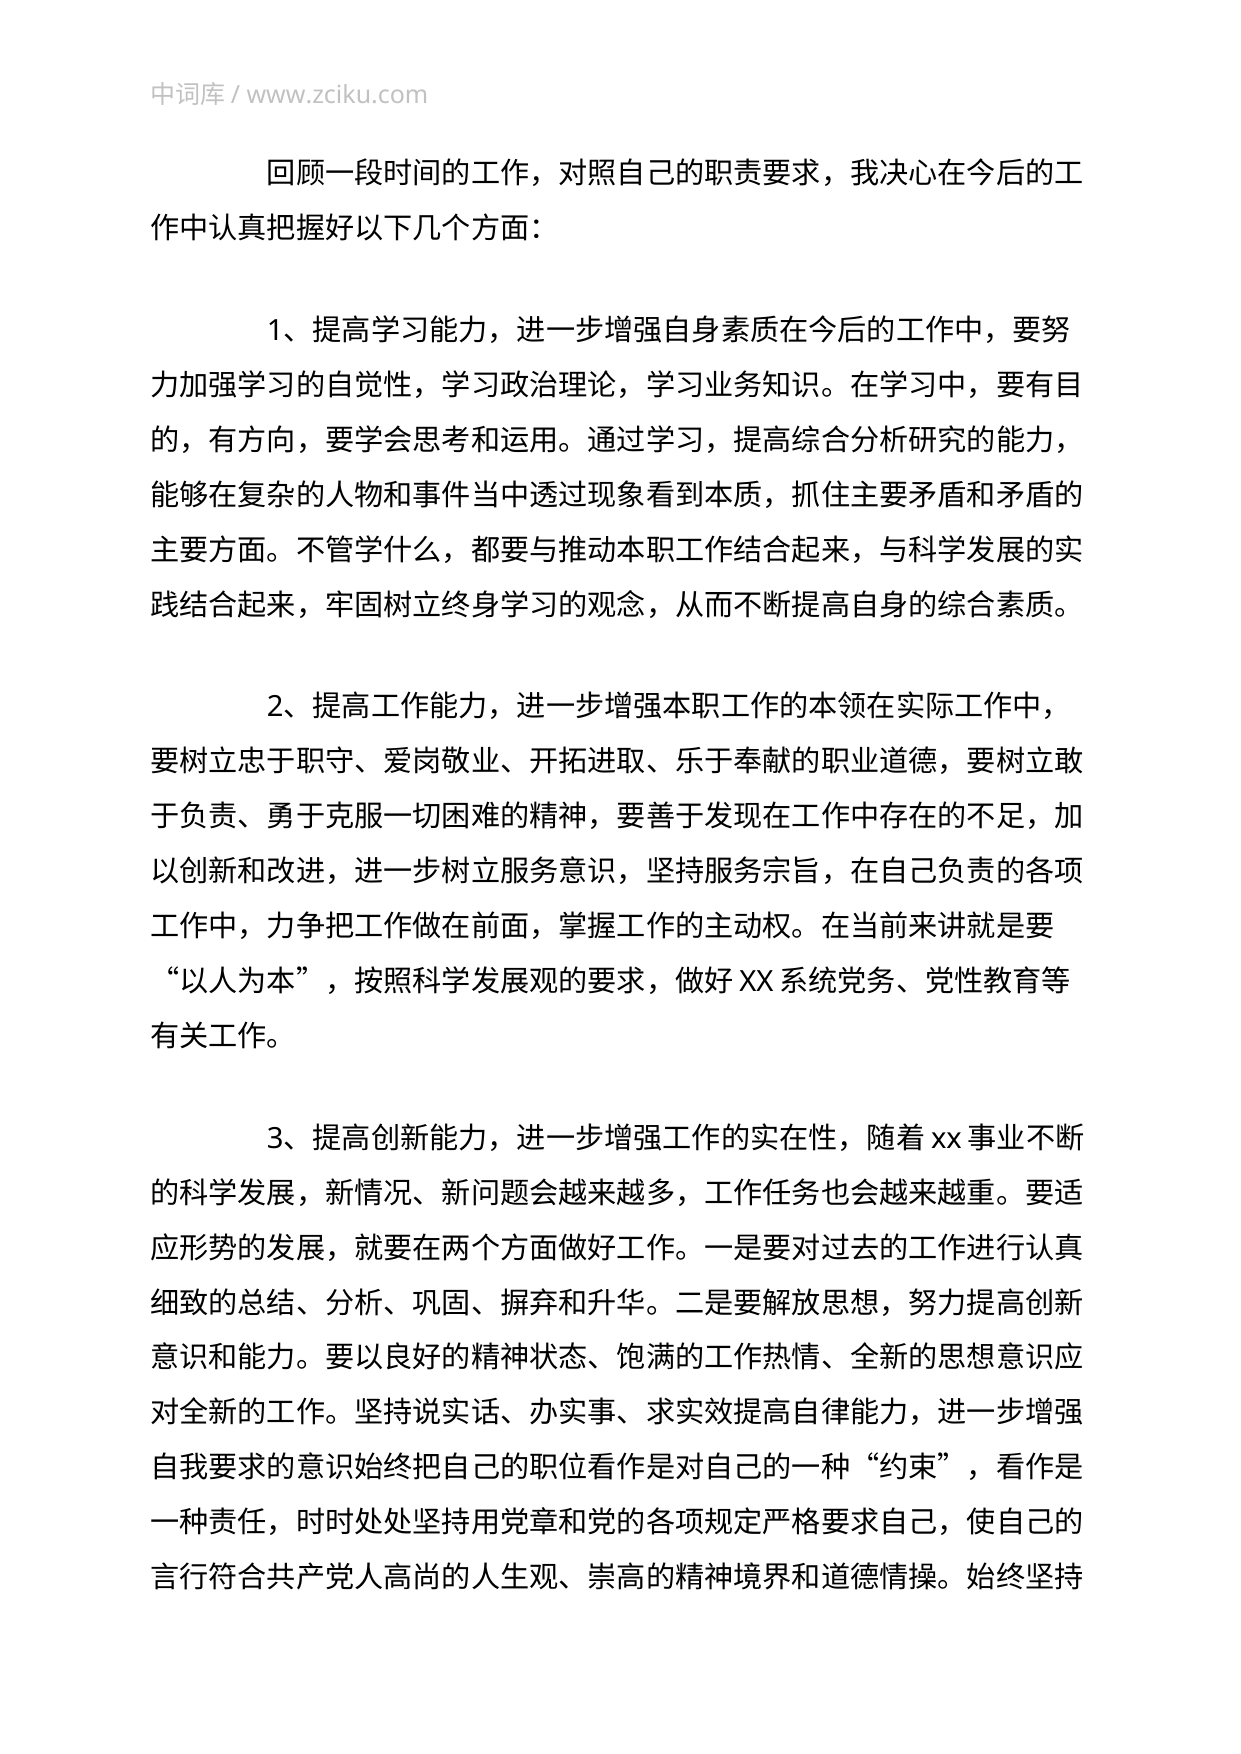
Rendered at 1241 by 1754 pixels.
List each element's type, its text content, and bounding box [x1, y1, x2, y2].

text 2、提高工作能力，进一步增强本职工作的本领在实际工作中，要树立忠于职守、爱岗敬业、开拓进取、乐于奉献的职业道德，要树立敢于负责、勇于克服一切困难的精神，要善于发现在工作中存在的不足，加以创新和改进，进一步树立服务意识，坚持服务宗旨，在自己负责的各项工作中，力争把工作做在前面，掌握工作的主动权。在当前来讲就是要“以人为本”，按照科学发展观的要求，做好XX系统党务、党性教育等有关工作。 [150, 683, 1090, 1055]
text 回顾一段时间的工作，对照自己的职责要求，我决心在今后的工作中认真把握好以下几个方面： [150, 150, 1090, 247]
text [150, 1114, 1090, 1596]
text 1、提高学习能力，进一步增强自身素质在今后的工作中，要努力加强学习的自觉性，学习政治理论，学习业务知识。在学习中，要有目的，有方向，要学会思考和运用。通过学习，提高综合分析研究的能力，能够在复杂的人物和事件当中透过现象看到本质，抓住主要矛盾和矛盾的主要方面。不管学什么，都要与推动本职工作结合起来，与科学发展的实践结合起来，牢固树立终身学习的观念，从而不断提高自身的综合素质。 [150, 307, 1090, 623]
